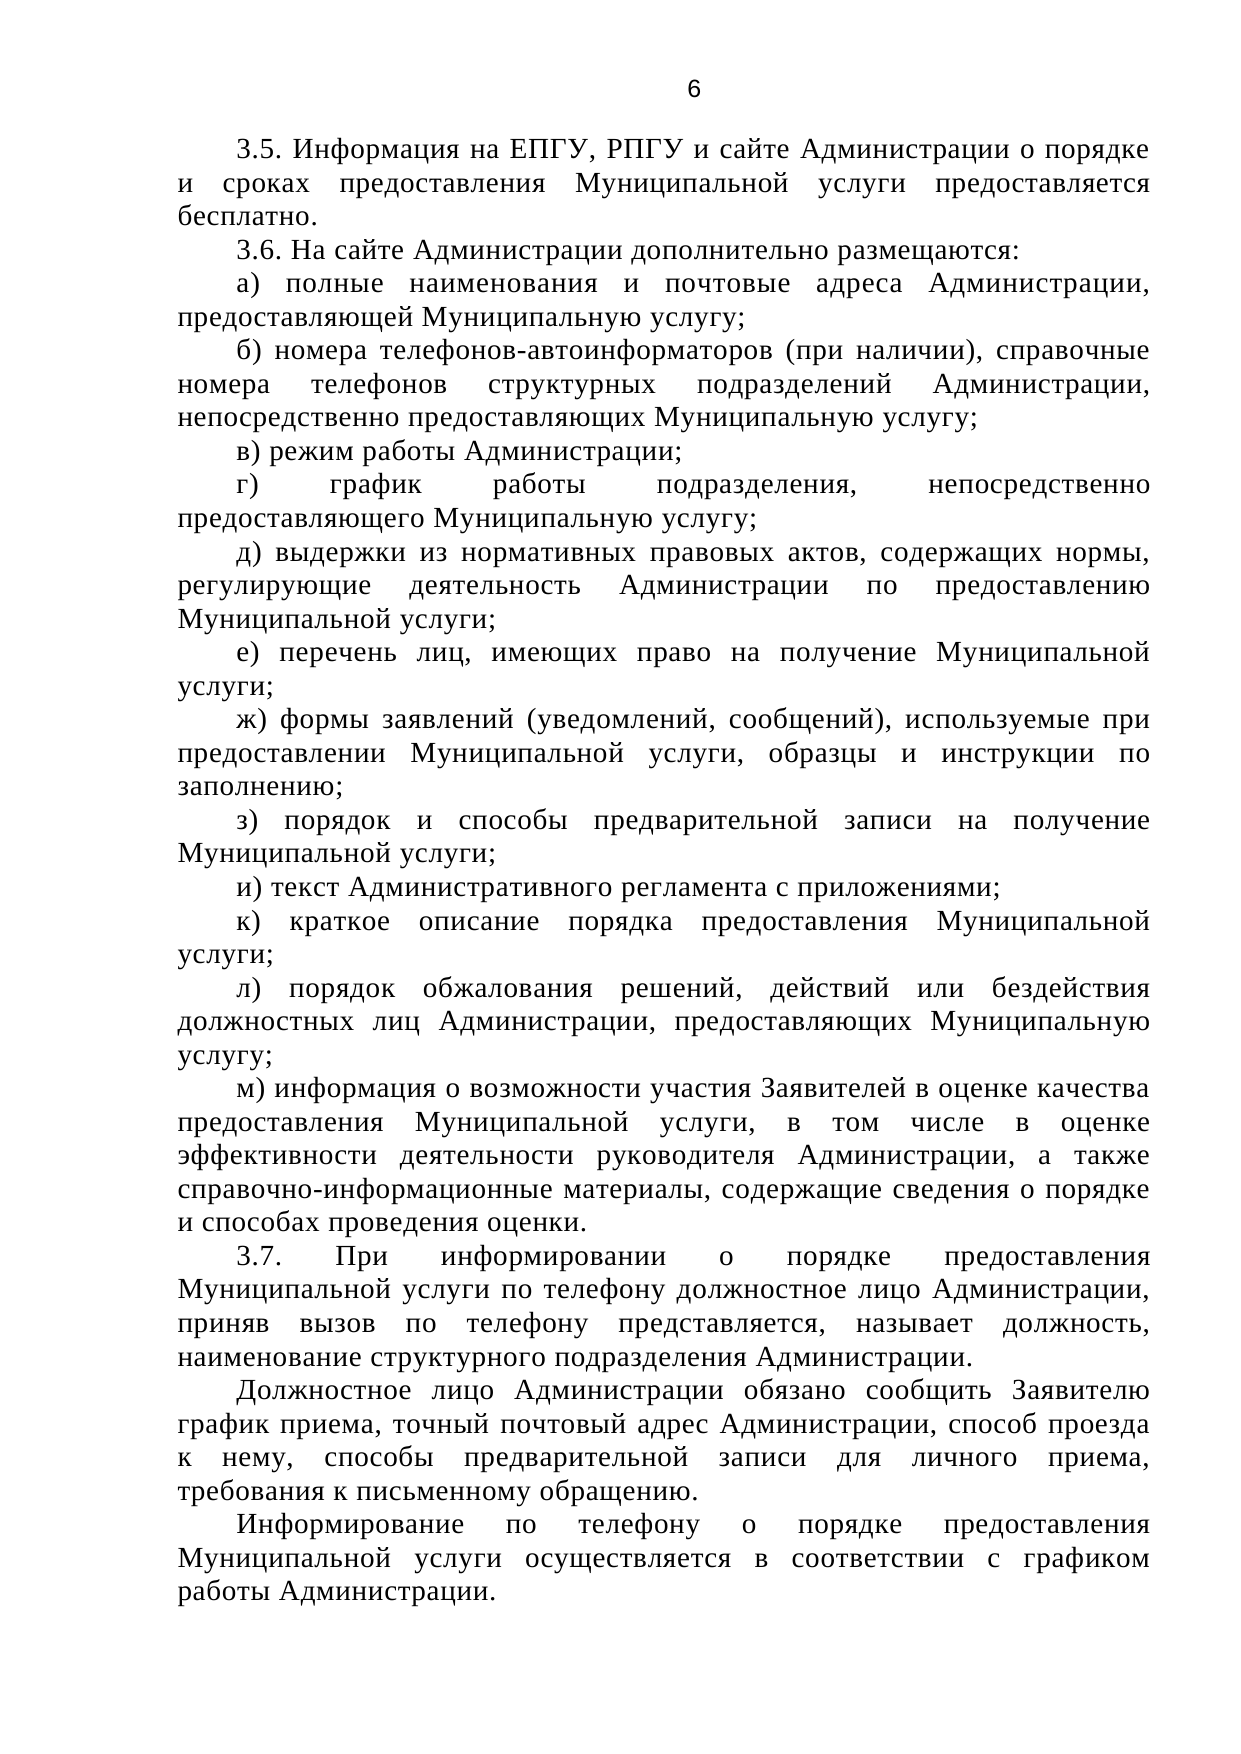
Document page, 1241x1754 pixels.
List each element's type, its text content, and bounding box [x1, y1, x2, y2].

text л) порядок обжалования решений, действий или бездействия должностных лиц Администрации, предоставляющих Муниципальную услугу; [177, 970, 1152, 1070]
text 3.5. Информация на ЕПГУ, РПГУ и сайте Администрации о порядке и сроках предоставления Муниципальной услуги предоставляется бесплатно. [177, 131, 1152, 232]
text ж) формы заявлений (уведомлений, сообщений), используемые при предоставлении Муниципальной услуги, образцы и инструкции по заполнению; [177, 701, 1152, 802]
text 3.6. На сайте Администрации дополнительно размещаются: [177, 232, 1152, 265]
text в) режим работы Администрации; [177, 433, 1152, 467]
text к) краткое описание порядка предоставления Муниципальной услуги; [177, 903, 1152, 970]
text б) номера телефонов-автоинформаторов (при наличии), справочные номера телефонов структурных подразделений Администрации, непосредственно предоставляющих Муниципальную услугу; [177, 332, 1152, 433]
text и) текст Административного регламента с приложениями; [177, 869, 1152, 903]
text а) полные наименования и почтовые адреса Администрации, предоставляющей Муниципальную услугу; [177, 265, 1152, 332]
text Должностное лицо Администрации обязано сообщить Заявителю график приема, точный почтовый адрес Администрации, способ проезда к нему, способы предварительной записи для личного приема, требования к письменному обращению. [177, 1372, 1152, 1506]
text з) порядок и способы предварительной записи на получение Муниципальной услуги; [177, 802, 1152, 869]
text д) выдержки из нормативных правовых актов, содержащих нормы, регулирующие деятельность Администрации по предоставлению Муниципальной услуги; [177, 534, 1152, 634]
text Информирование по телефону о порядке предоставления Муниципальной услуги осуществляется в соответствии с графиком работы Администрации. [177, 1506, 1152, 1607]
text м) информация о возможности участия Заявителей в оценке качества предоставления Муниципальной услуги, в том числе в оценке эффективности деятельности руководителя Администрации, а также справочно-информационные материалы, содержащие сведения о порядке и способах проведения оценки. [177, 1070, 1152, 1238]
text е) перечень лиц, имеющих право на получение Муниципальной услуги; [177, 634, 1152, 701]
text 3.7. При информировании о порядке предоставления Муниципальной услуги по телефону должностное лицо Администрации, приняв вызов по телефону представляется, называет должность, наименование структурного подразделения Администрации. [177, 1238, 1152, 1372]
text г) график работы подразделения, непосредственно предоставляющего Муниципальную услугу; [177, 467, 1152, 534]
